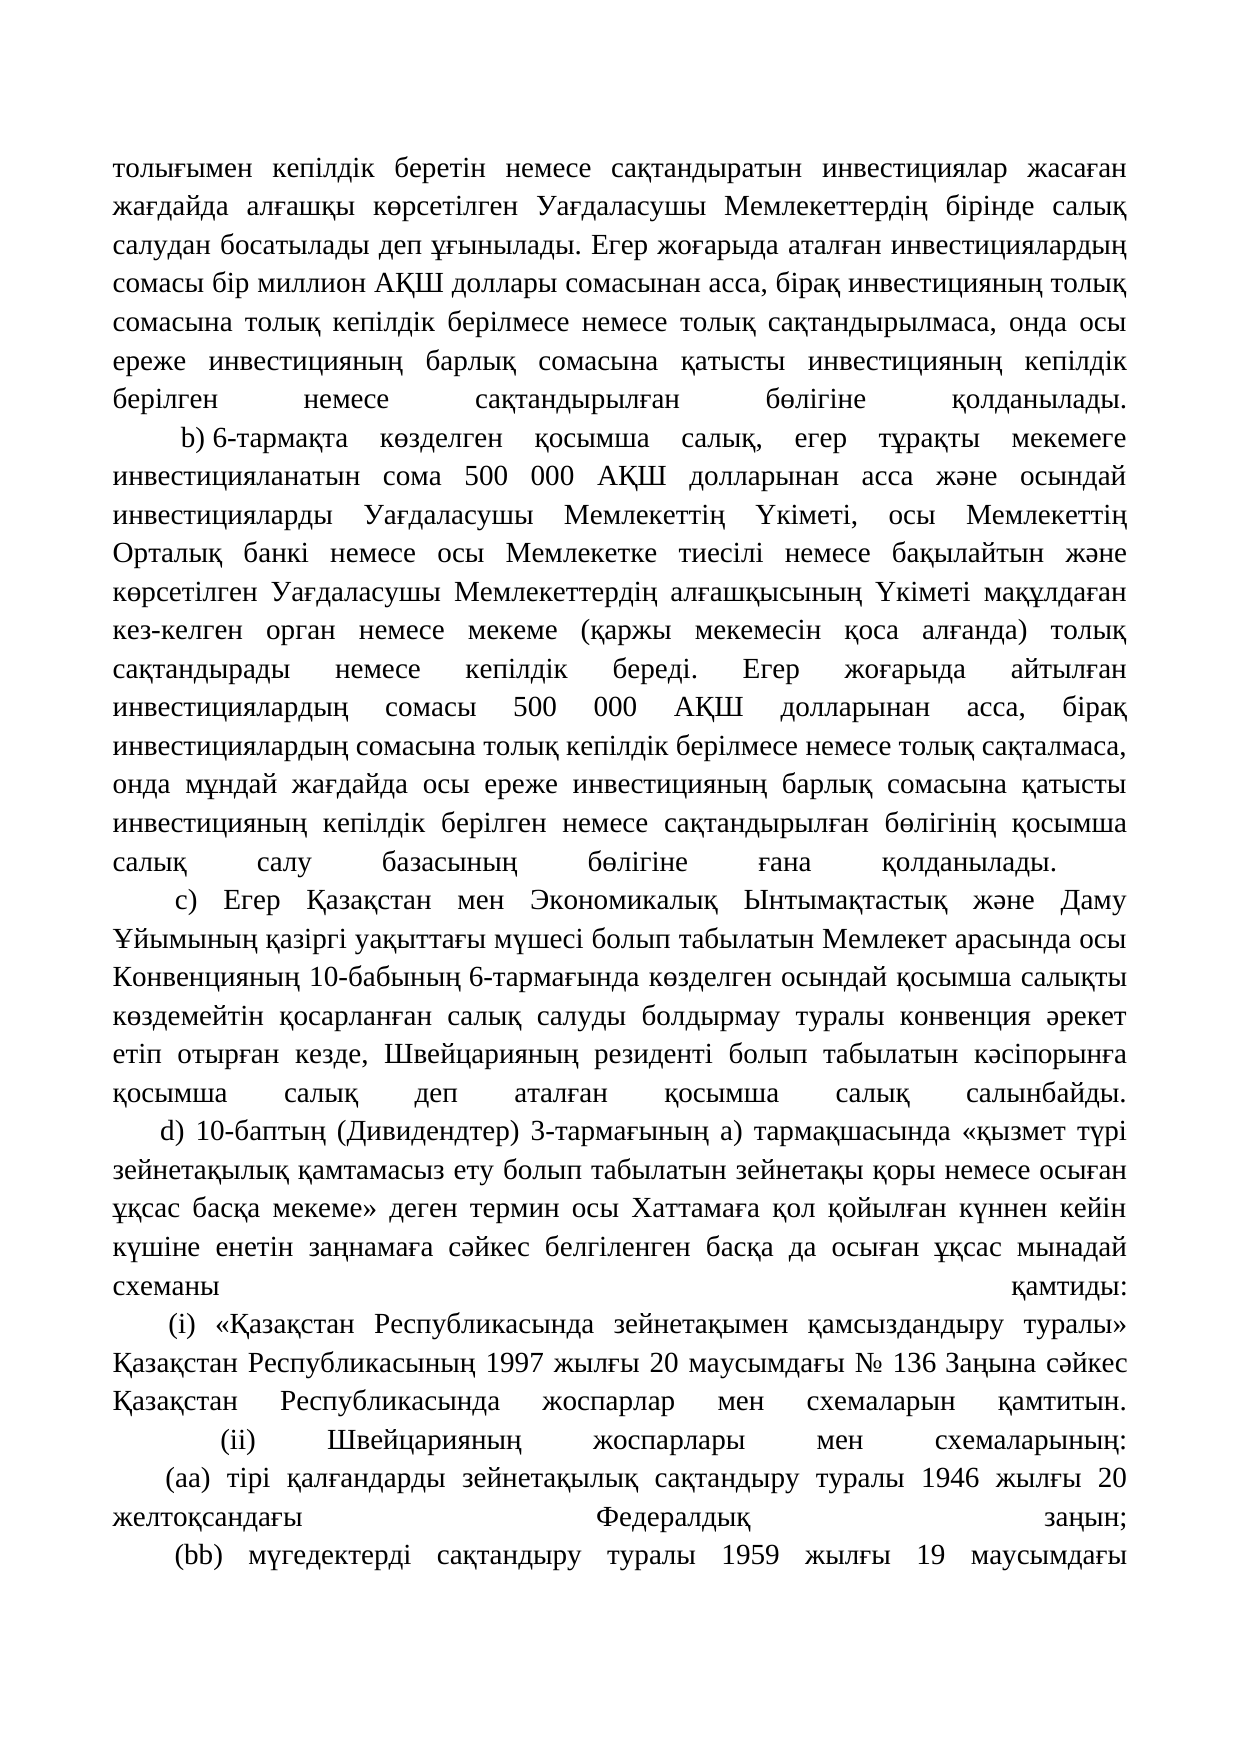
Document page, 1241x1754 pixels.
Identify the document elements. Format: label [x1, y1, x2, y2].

text [112, 150, 1128, 1571]
